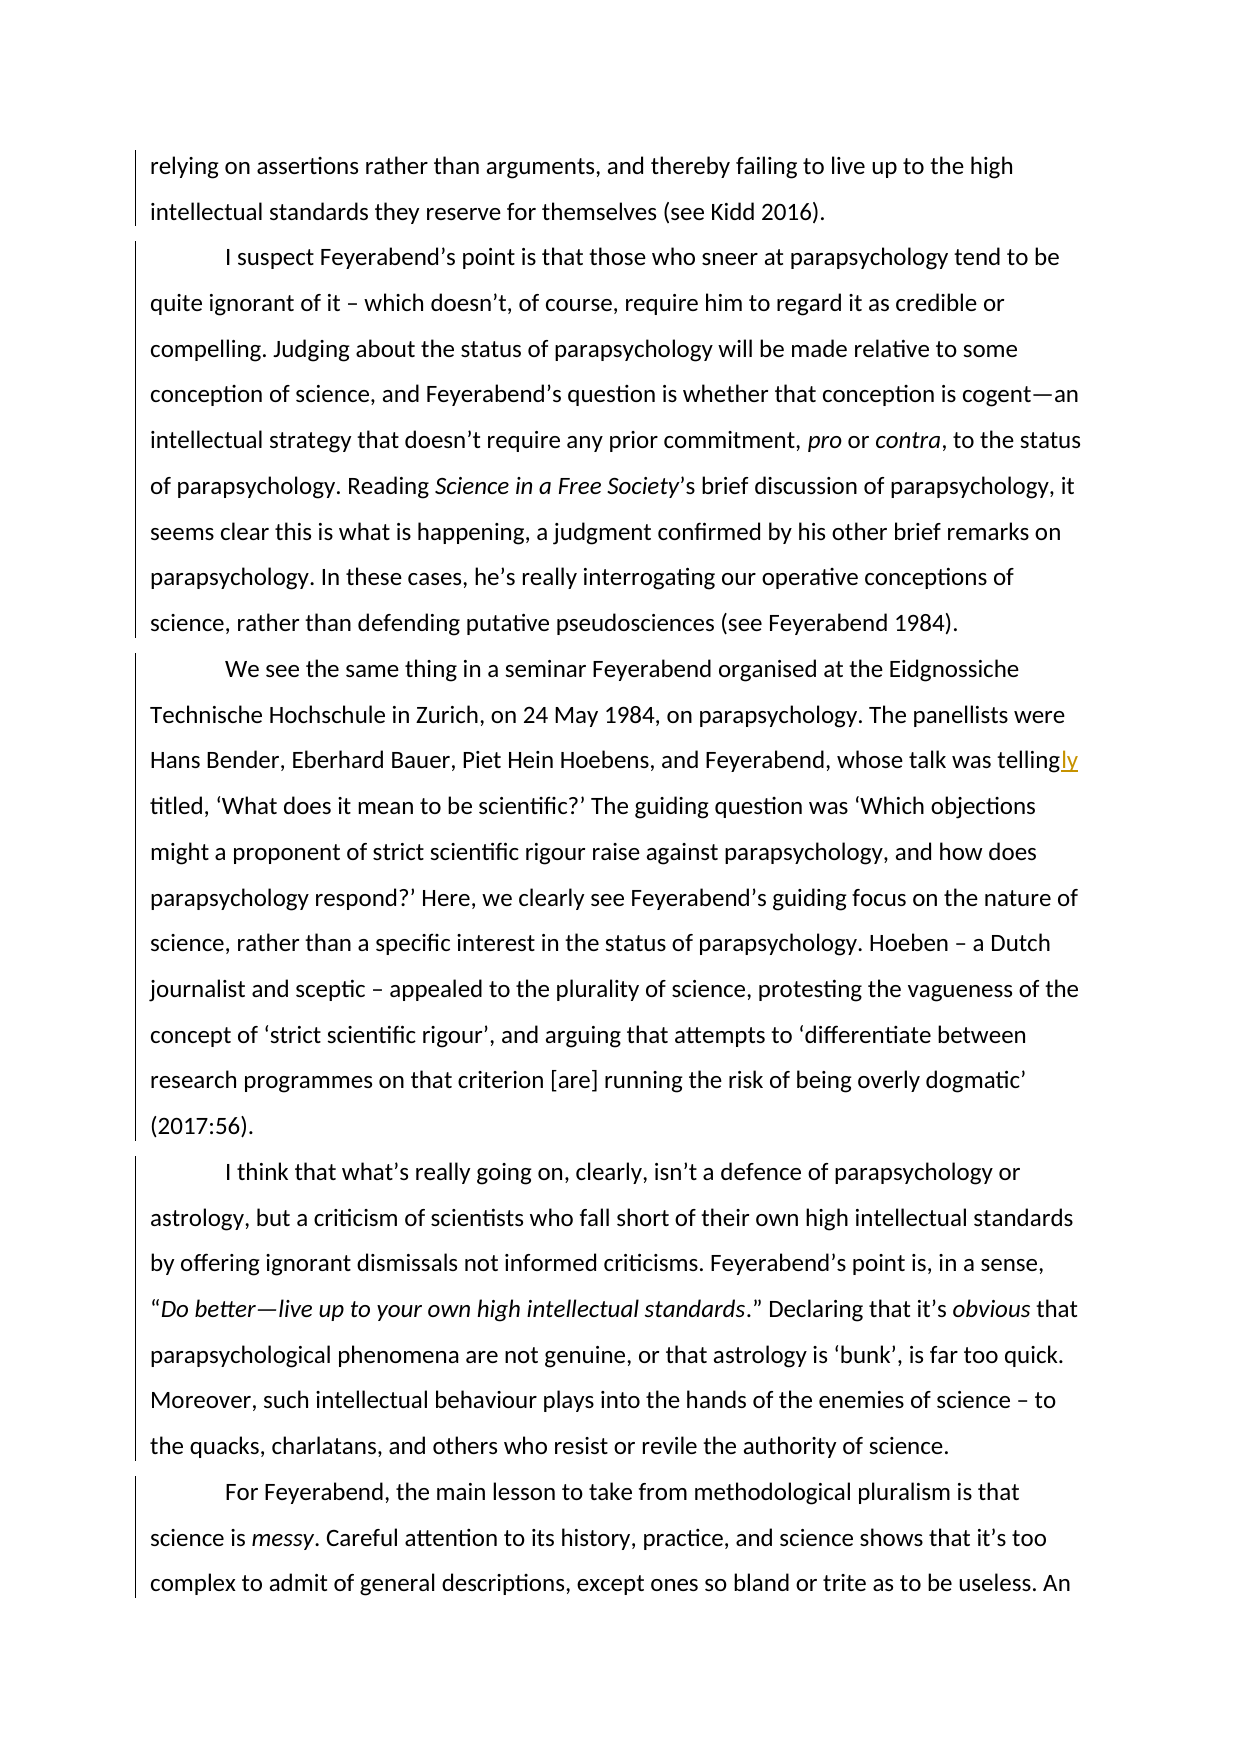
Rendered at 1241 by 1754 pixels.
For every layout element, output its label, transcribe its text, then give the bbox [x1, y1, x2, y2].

text We see the same thing in a seminar Feyerabend organised at the Eidgnossiche Technische Hochschule in Zurich, on 24 May 1984, on parapsychology. The panellists were Hans Bender, Eberhard Bauer, Piet Hein Hoebens, and Feyerabend, whose talk was telling titled, ‘What does it mean to be scientific?’ The guiding question was ‘Which objections might a proponent of strict scientific rigour raise against parapsychology, and how does parapsychology respond?’ Here, we clearly see Feyerabend’s guiding focus on the nature of science, rather than a specific interest in the status of parapsychology. Hoeben – a Dutch journalist and sceptic – appealed to the plurality of science, protesting the vagueness of the concept of ‘strict scientific rigour’, and arguing that attempts to ‘differentiate between research programmes on that criterion [are] running the risk of being overly dogmatic’ (2017:56). [150, 653, 1090, 1141]
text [150, 1476, 1090, 1598]
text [150, 150, 1090, 226]
text I suspect Feyerabend’s point is that those who sneer at parapsychology tend to be quite ignorant of it – which doesn’t, of course, require him to regard it as credible or compelling. Judging about the status of parapsychology will be made relative to some conception of science, and Feyerabend’s question is whether that conception is cogent—an intellectual strategy that doesn’t require any prior commitment, pro or contra, to the status of parapsychology. Reading Science in a Free Society’s brief discussion of parapsychology, it seems clear this is what is happening, a judgment confirmed by his other brief remarks on parapsychology. In these cases, he’s really interrogating our operative conceptions of science, rather than defending putative pseudosciences (see Feyerabend 1984). [150, 241, 1090, 638]
text I think that what’s really going on, clearly, isn’t a defence of parapsychology or astrology, but a criticism of scientists who fall short of their own high intellectual standards by offering ignorant dismissals not informed criticisms. Feyerabend’s point is, in a sense, “Do better—live up to your own high intellectual standards.” Declaring that it’s obvious that parapsychological phenomena are not genuine, or that astrology is ‘bunk’, is far too quick. Moreover, such intellectual behaviour plays into the hands of the enemies of science – to the quacks, charlatans, and others who resist or revile the authority of science. [150, 1156, 1090, 1461]
